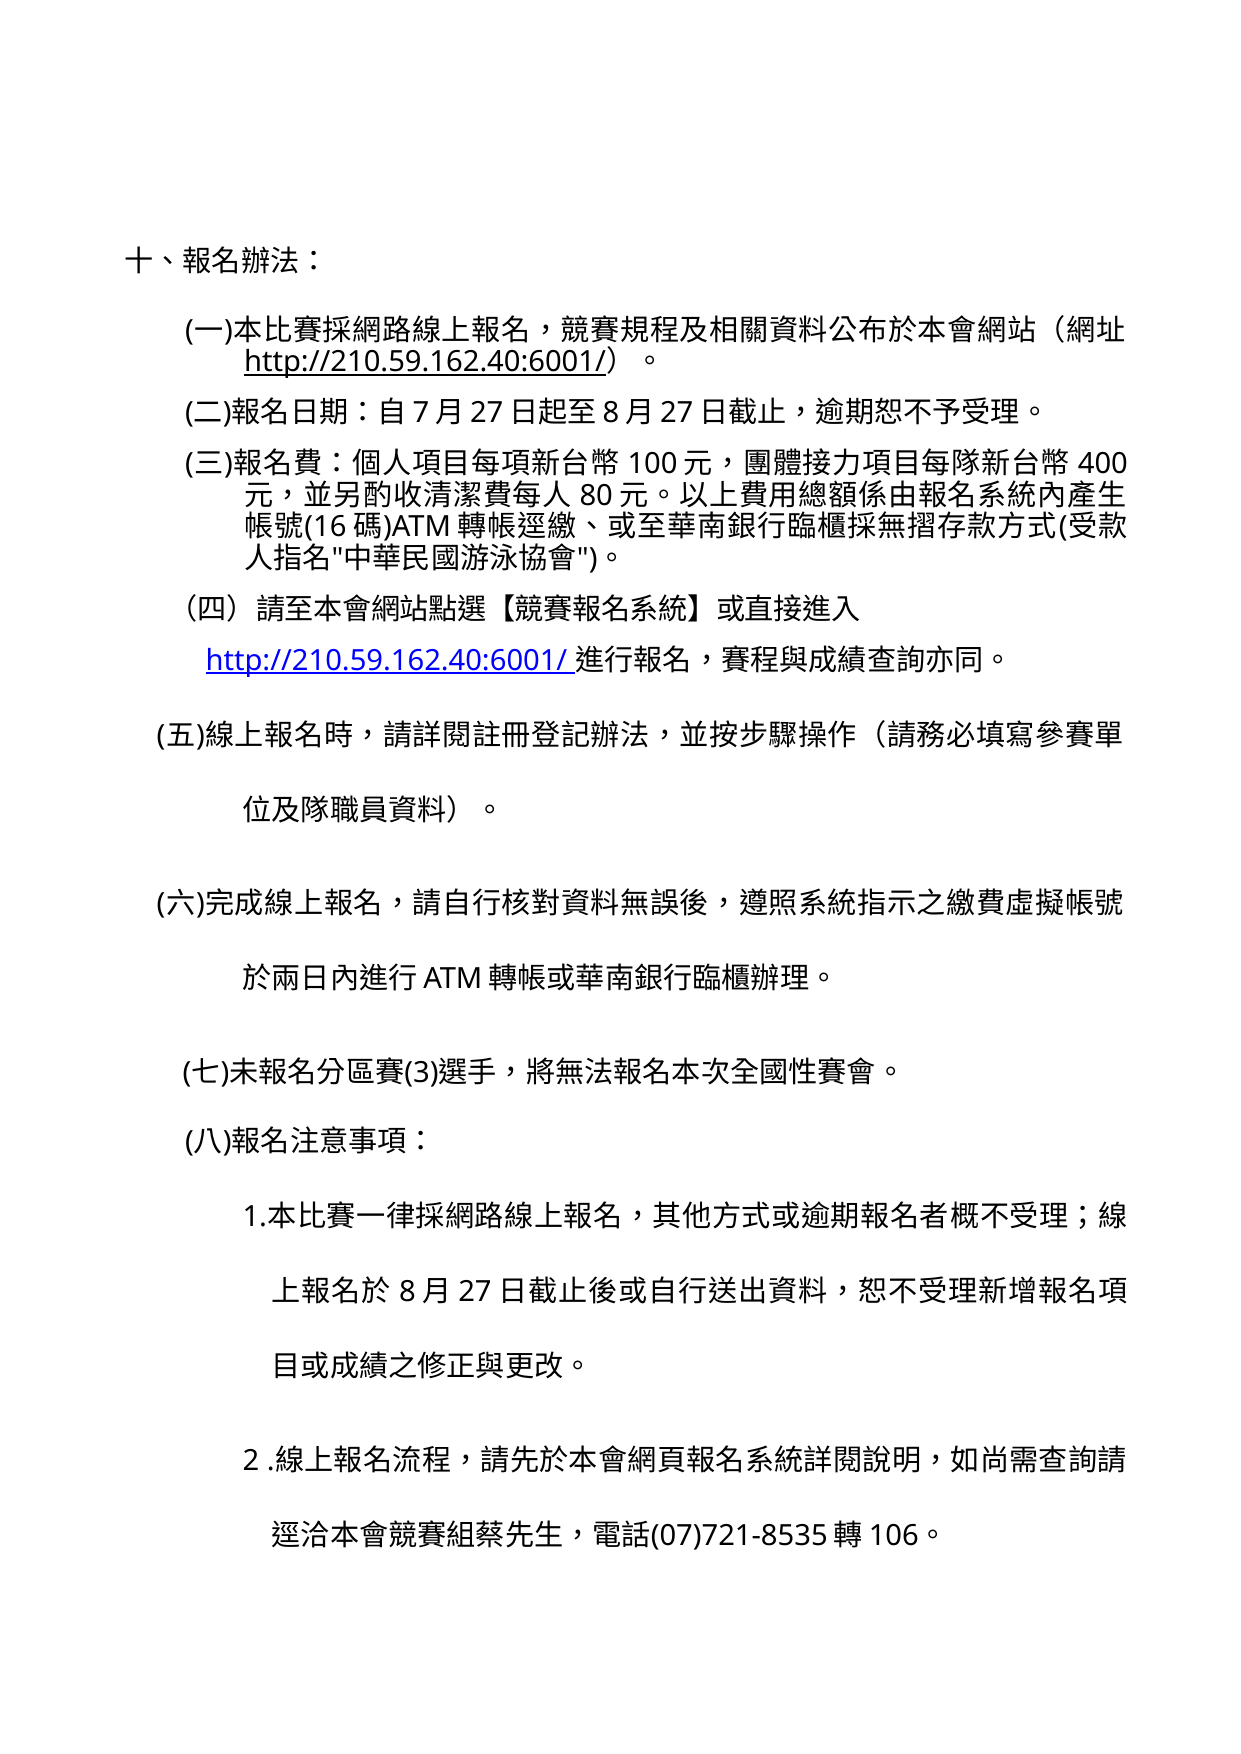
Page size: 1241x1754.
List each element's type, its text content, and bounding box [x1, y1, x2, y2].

text (八)報名注意事項： [185, 1126, 1128, 1158]
text (七)未報名分區賽(3)選手，將無法報名本次全國性賽會。 [124, 1033, 1128, 1108]
text (五)線上報名時，請詳閱註冊登記辦法，並按步驟操作（請務必填寫參賽單位及隊職員資料）。 [124, 695, 1128, 845]
text (二)報名日期：自7月27日起至8月27日截止，逾期恕不予受理。 [185, 397, 1128, 429]
text 1.本比賽一律採網路線上報名，其他方式或逾期報名者概不受理；線上報名於 8月27日截止後或自行送出資料，恕不受理新增報名項目或成績之修正與更改。 [242, 1176, 1128, 1401]
text (一)本比賽採網路線上報名，競賽規程及相關資料公布於本會網站（網址http://210.59.162.40:6001/）。 [185, 314, 1128, 378]
text 十、報名辦法： [124, 221, 1128, 296]
text （四）請至本會網站點選【競賽報名系統】或直接進入 [168, 594, 1128, 626]
text (三)報名費：個人項目每項新台幣100元，團體接力項目每隊新台幣400元，並另酌收清潔費每人80元。以上費用總額係由報名系統內產生帳號(16碼)ATM轉帳逕繳、或至華南銀行臨櫃採無摺存款方式(受款人指名"中華民國游泳協會")。 [185, 448, 1128, 575]
text http://210.59.162.40:6001/ 進行報名，賽程與成績查詢亦同。 [155, 644, 1128, 676]
text (六)完成線上報名，請自行核對資料無誤後，遵照系統指示之繳費虛擬帳號於兩日內進行ATM轉帳或華南銀行臨櫃辦理。 [124, 864, 1128, 1014]
text 2 .線上報名流程，請先於本會網頁報名系統詳閱說明，如尚需查詢請逕洽本會競賽組蔡先生，電話(07)721-8535轉106。 [242, 1420, 1128, 1570]
